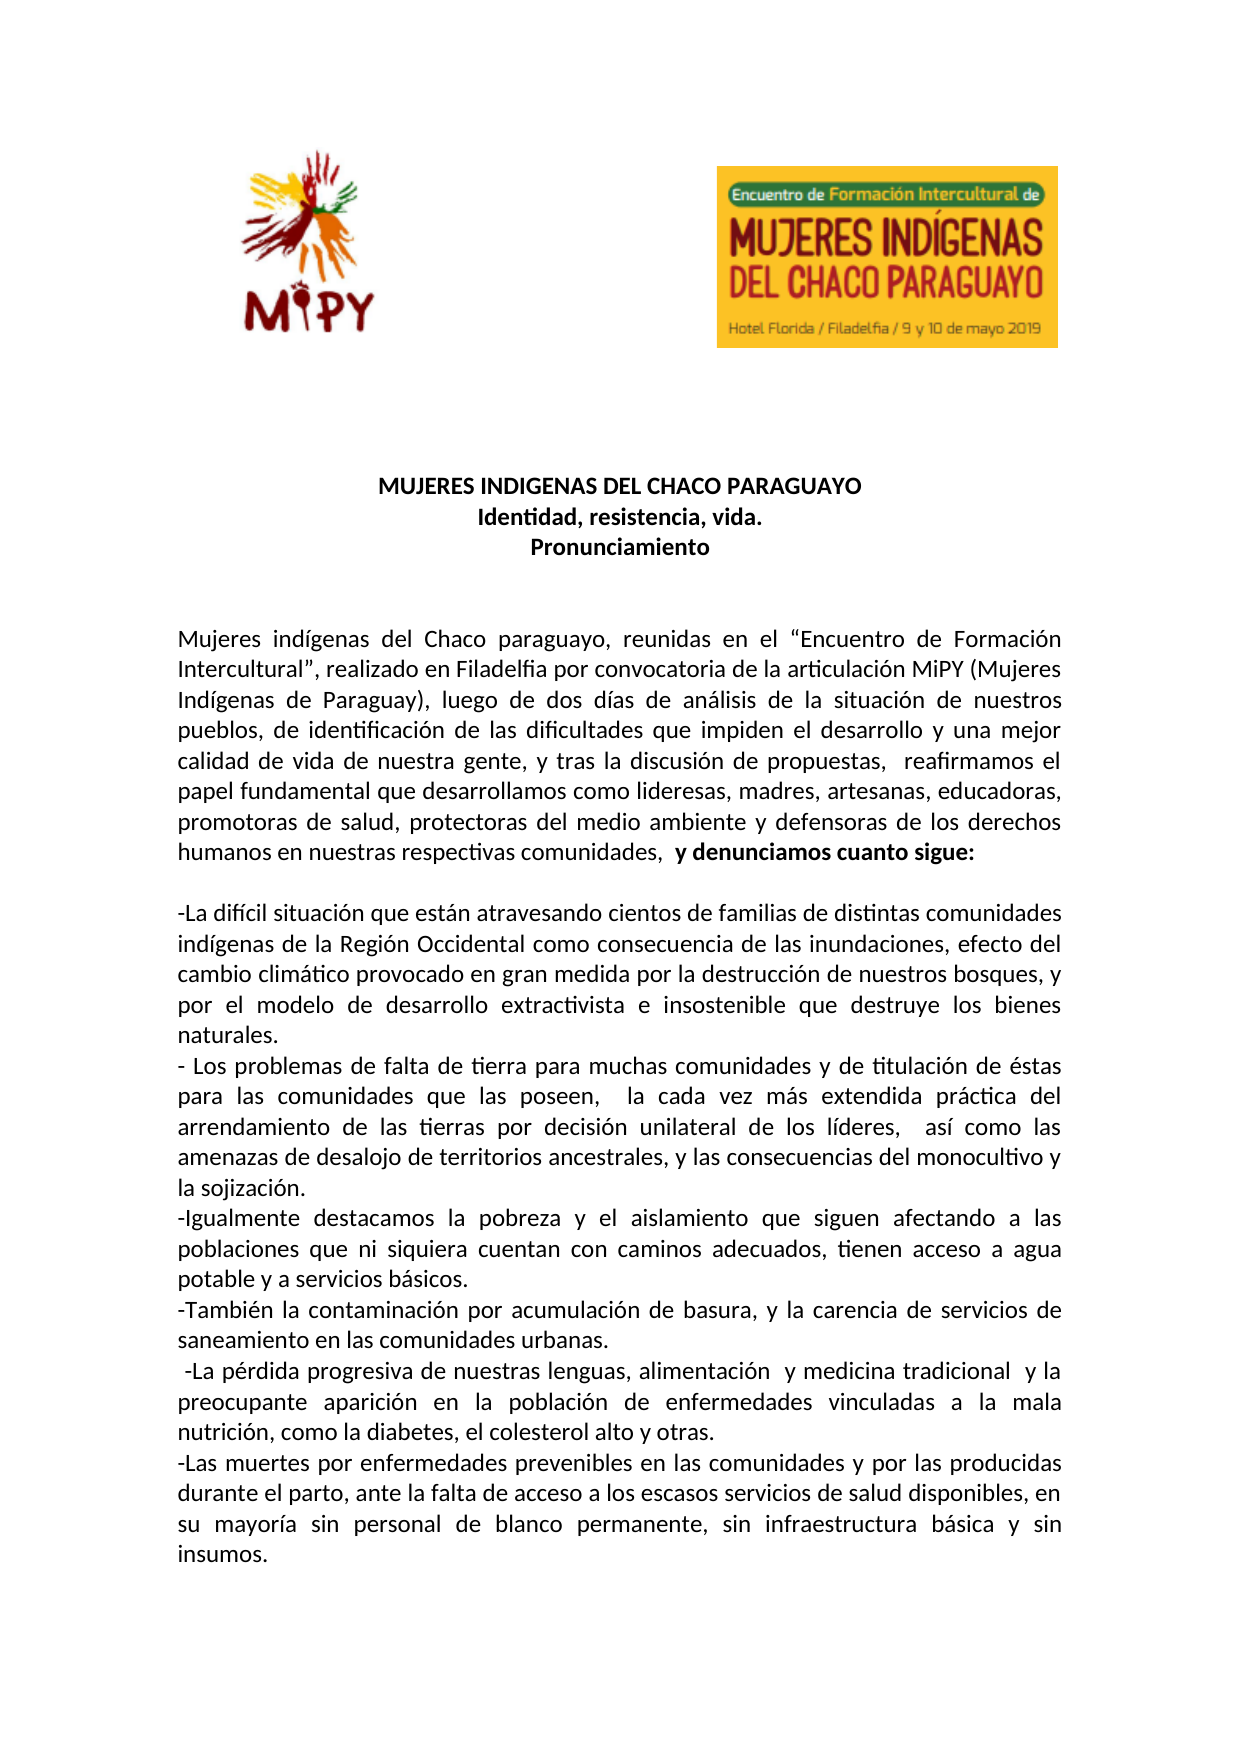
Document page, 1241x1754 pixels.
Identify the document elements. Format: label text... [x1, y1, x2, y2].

text -La difícil situación que están atravesando cientos de familias de distintas comunidades indígenas de la Región Occidental como consecuencia de las inundaciones, efecto del cambio climático provocado en gran medida por la destrucción de nuestros bosques, y por el modelo de desarrollo extractivista e insostenible que destruye los bienes naturales. [177, 897, 1063, 1050]
text Identidad, resistencia, vida. [177, 501, 1063, 531]
text - Los problemas de falta de tierra para muchas comunidades y de titulación de éstas para las comunidades que las poseen, la cada vez más extendida práctica del arrendamiento de las tierras por decisión unilateral de los líderes, así como las amenazas de desalojo de territorios ancestrales, y las consecuencias del monocultivo y la sojización. [177, 1050, 1063, 1203]
text -También la contaminación por acumulación de basura, y la carencia de servicios de saneamiento en las comunidades urbanas. [177, 1294, 1063, 1355]
text -Las muertes por enfermedades prevenibles en las comunidades y por las producidas durante el parto, ante la falta de acceso a los escasos servicios de salud disponibles, en su mayoría sin personal de blanco permanente, sin infraestructura básica y sin insumos. [177, 1447, 1063, 1569]
text Mujeres indígenas del Chaco paraguayo, reunidas en el “Encuentro de Formación Intercultural”, realizado en Filadelfia por convocatoria de la articulación MiPY (Mujeres Indígenas de Paraguay), luego de dos días de análisis de la situación de nuestros pueblos, de identificación de las dificultades que impiden el desarrollo y una mejor calidad de vida de nuestra gente, y tras la discusión de propuestas, reafirmamos el papel fundamental que desarrollamos como lideresas, madres, artesanas, educadoras, promotoras de salud, protectoras del medio ambiente y defensoras de los derechos humanos en nuestras respectivas comunidades, y denunciamos cuanto sigue: [177, 623, 1063, 867]
text -Igualmente destacamos la pobreza y el aislamiento que siguen afectando a las poblaciones que ni siquiera cuentan con caminos adecuados, tienen acceso a agua potable y a servicios básicos. [177, 1203, 1063, 1294]
text -La pérdida progresiva de nuestras lenguas, alimentación y medicina tradicional y la preocupante aparición en la población de enfermedades vinculadas a la mala nutrición, como la diabetes, el colesterol alto y otras. [177, 1355, 1063, 1447]
picture [177, 147, 434, 348]
picture [716, 166, 1058, 348]
text MUJERES INDIGENAS DEL CHACO PARAGUAYO [177, 470, 1063, 501]
text Pronunciamiento [177, 531, 1063, 562]
